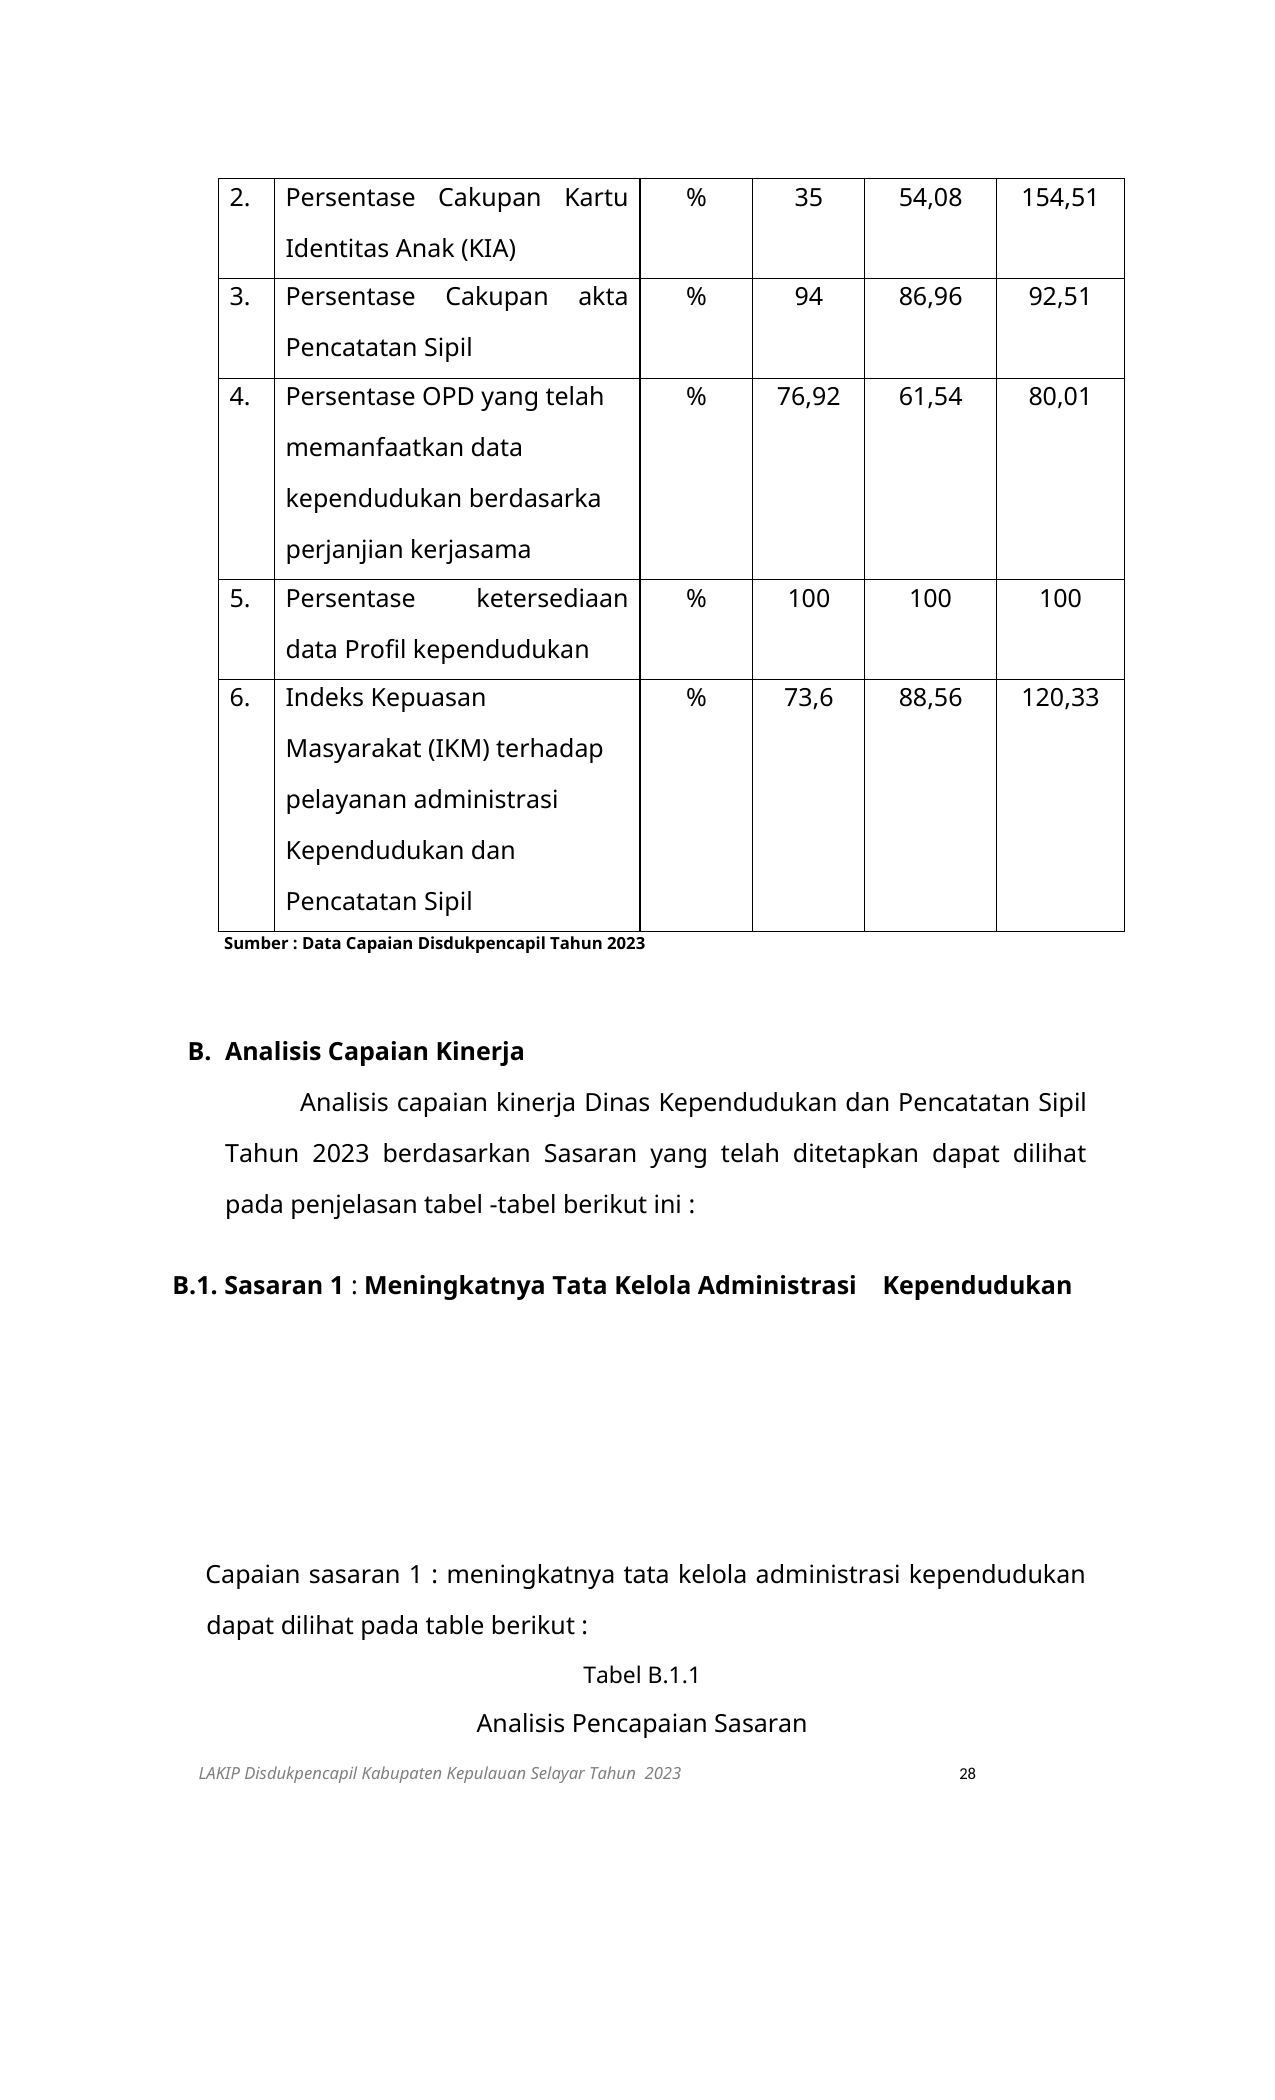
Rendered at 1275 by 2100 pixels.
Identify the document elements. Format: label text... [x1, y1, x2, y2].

text Capaian sasaran 1 : meningkatnya tata kelola administrasi kependudukan dapat dilihat pada table berikut : [122, 1557, 1087, 1642]
table_cell 100 [997, 580, 1124, 678]
table_cell Persentase OPD yang telah memanfaatkan data kependudukan berdasarka perjanjian kerjasama [275, 379, 639, 579]
table_cell % [641, 179, 752, 277]
table_cell 92,51 [997, 279, 1124, 378]
table_cell % [641, 580, 752, 678]
text Tabel B.1.1 [196, 1659, 1087, 1690]
table_cell 54,08 [865, 179, 996, 277]
table_cell 94 [753, 279, 864, 378]
table_cell 4. [219, 379, 274, 579]
table_cell 61,54 [865, 379, 996, 579]
table_cell % [641, 379, 752, 579]
list Analisis capaian kinerja Dinas Kependudukan dan Pencatatan Sipil Tahun 2023 berdasarkan Sasaran yang telah ditetapkan dapat dilihat pada penjelasan tabel -tabel berikut ini : [225, 1085, 1087, 1221]
table_cell 88,56 [865, 680, 996, 931]
table_cell 100 [865, 580, 996, 678]
table_cell 6. [219, 680, 274, 931]
list Analisis Capaian Kinerja [187, 1034, 1087, 1068]
table_cell 76,92 [753, 379, 864, 579]
table_cell 80,01 [997, 379, 1124, 579]
table_cell Persentase ketersediaan data Profil kependudukan [275, 580, 639, 678]
text Sumber : Data Capaian Disdukpencapil Tahun 2023 [224, 932, 1087, 954]
table_cell 154,51 [997, 179, 1124, 277]
table_cell 3. [219, 279, 274, 378]
table_cell 86,96 [865, 279, 996, 378]
table_cell Persentase Cakupan akta Pencatatan Sipil [275, 279, 639, 378]
text Analisis Pencapaian Sasaran [196, 1706, 1087, 1740]
table_cell 2. [219, 179, 274, 277]
table_cell Persentase Cakupan Kartu Identitas Anak (KIA) [275, 179, 639, 277]
table_cell Indeks Kepuasan Masyarakat (IKM) terhadap pelayanan administrasi Kependudukan dan Pencatatan Sipil [275, 680, 639, 931]
table_cell 73,6 [753, 680, 864, 931]
table_cell 120,33 [997, 680, 1124, 931]
table_cell 5. [219, 580, 274, 678]
table_cell % [641, 279, 752, 378]
text B.1. Sasaran 1 : Meningkatnya Tata Kelola Administrasi Kependudukan [133, 1267, 1087, 1301]
table_cell 35 [753, 179, 864, 277]
table_cell 100 [753, 580, 864, 678]
table_cell % [641, 680, 752, 931]
